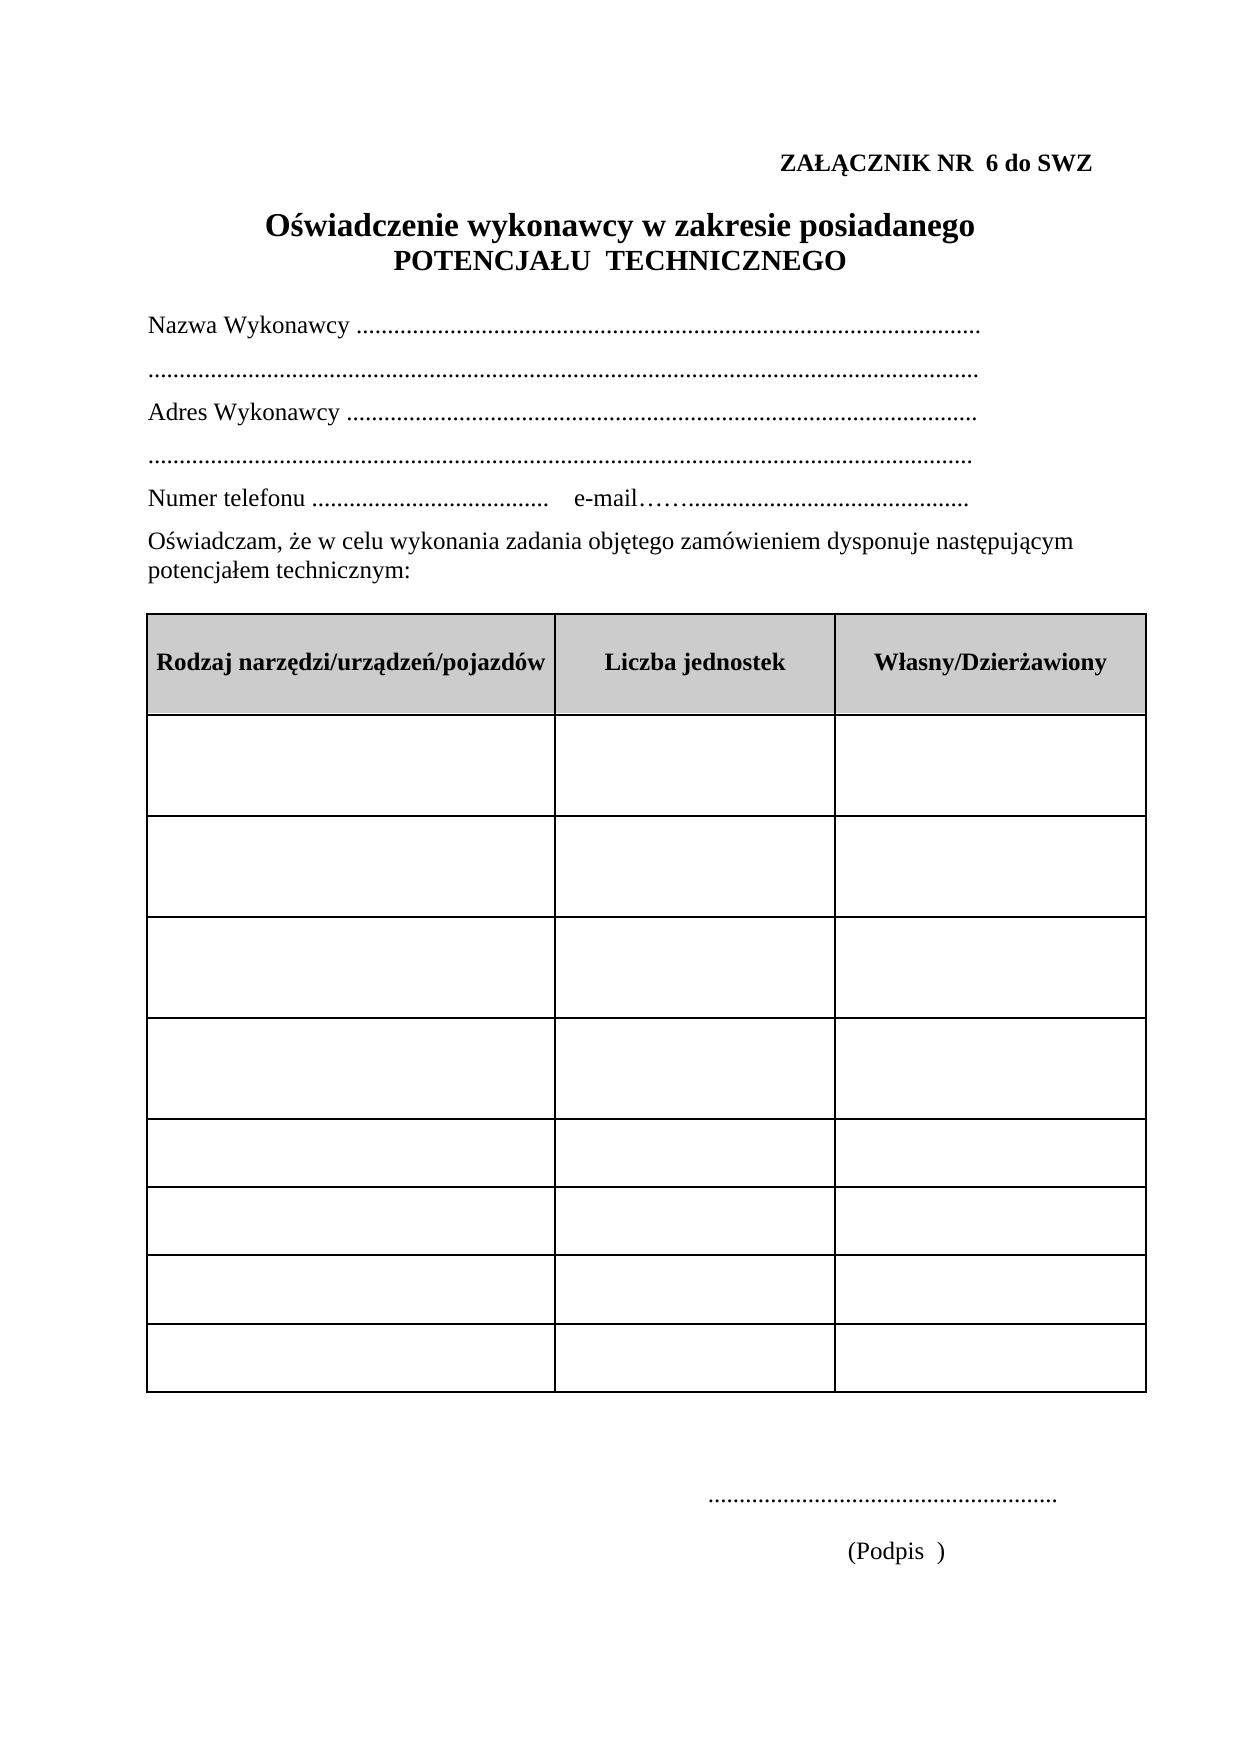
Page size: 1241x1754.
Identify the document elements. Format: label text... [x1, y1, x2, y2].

text ........................................................ [148, 1479, 1093, 1508]
table_cell [836, 1120, 1145, 1186]
text Nazwa Wykonawcy .................................................................................................... [148, 311, 1093, 339]
table_cell [148, 716, 554, 815]
text .................................................................................................................................... [148, 440, 1093, 469]
table_cell [556, 817, 834, 916]
table_header Rodzaj narzędzi/urządzeń/pojazdów [148, 615, 554, 713]
table_cell [556, 1120, 834, 1186]
table_cell [556, 716, 834, 815]
text ..................................................................................................................................... [148, 354, 1093, 382]
table_cell [148, 1188, 554, 1254]
table_cell [836, 1188, 1145, 1254]
table_cell [836, 1019, 1145, 1118]
table_cell [148, 918, 554, 1017]
table_cell [148, 817, 554, 916]
table_cell [556, 1019, 834, 1118]
text ZAŁĄCZNIK NR 6 do SWZ [148, 148, 1093, 176]
table_cell [836, 918, 1145, 1017]
table_cell [148, 1120, 554, 1186]
table_cell [836, 716, 1145, 815]
subtitle POTENCJAŁU TECHNICZNEGO [148, 243, 1093, 277]
table_cell [836, 1256, 1145, 1322]
table_cell [148, 1019, 554, 1118]
table_cell [836, 817, 1145, 916]
text Adres Wykonawcy ..................................................................................................... [148, 397, 1093, 426]
text Oświadczenie wykonawcy w zakresie posiadanego [148, 205, 1093, 243]
table_header Liczba jednostek [556, 615, 834, 713]
table_header Własny/Dzierżawiony [836, 615, 1145, 713]
text (Podpis ) [148, 1536, 1093, 1565]
table_cell [556, 918, 834, 1017]
table_cell [556, 1325, 834, 1391]
table_cell [148, 1325, 554, 1391]
table_cell [556, 1188, 834, 1254]
text Numer telefonu ...................................... e-mail……............................................. [148, 483, 1093, 512]
text Oświadczam, że w celu wykonania zadania objętego zamówieniem dysponuje następującym potencjałem technicznym: [148, 526, 1093, 584]
table_cell [148, 1256, 554, 1322]
table_cell [836, 1325, 1145, 1391]
table_cell [556, 1256, 834, 1322]
